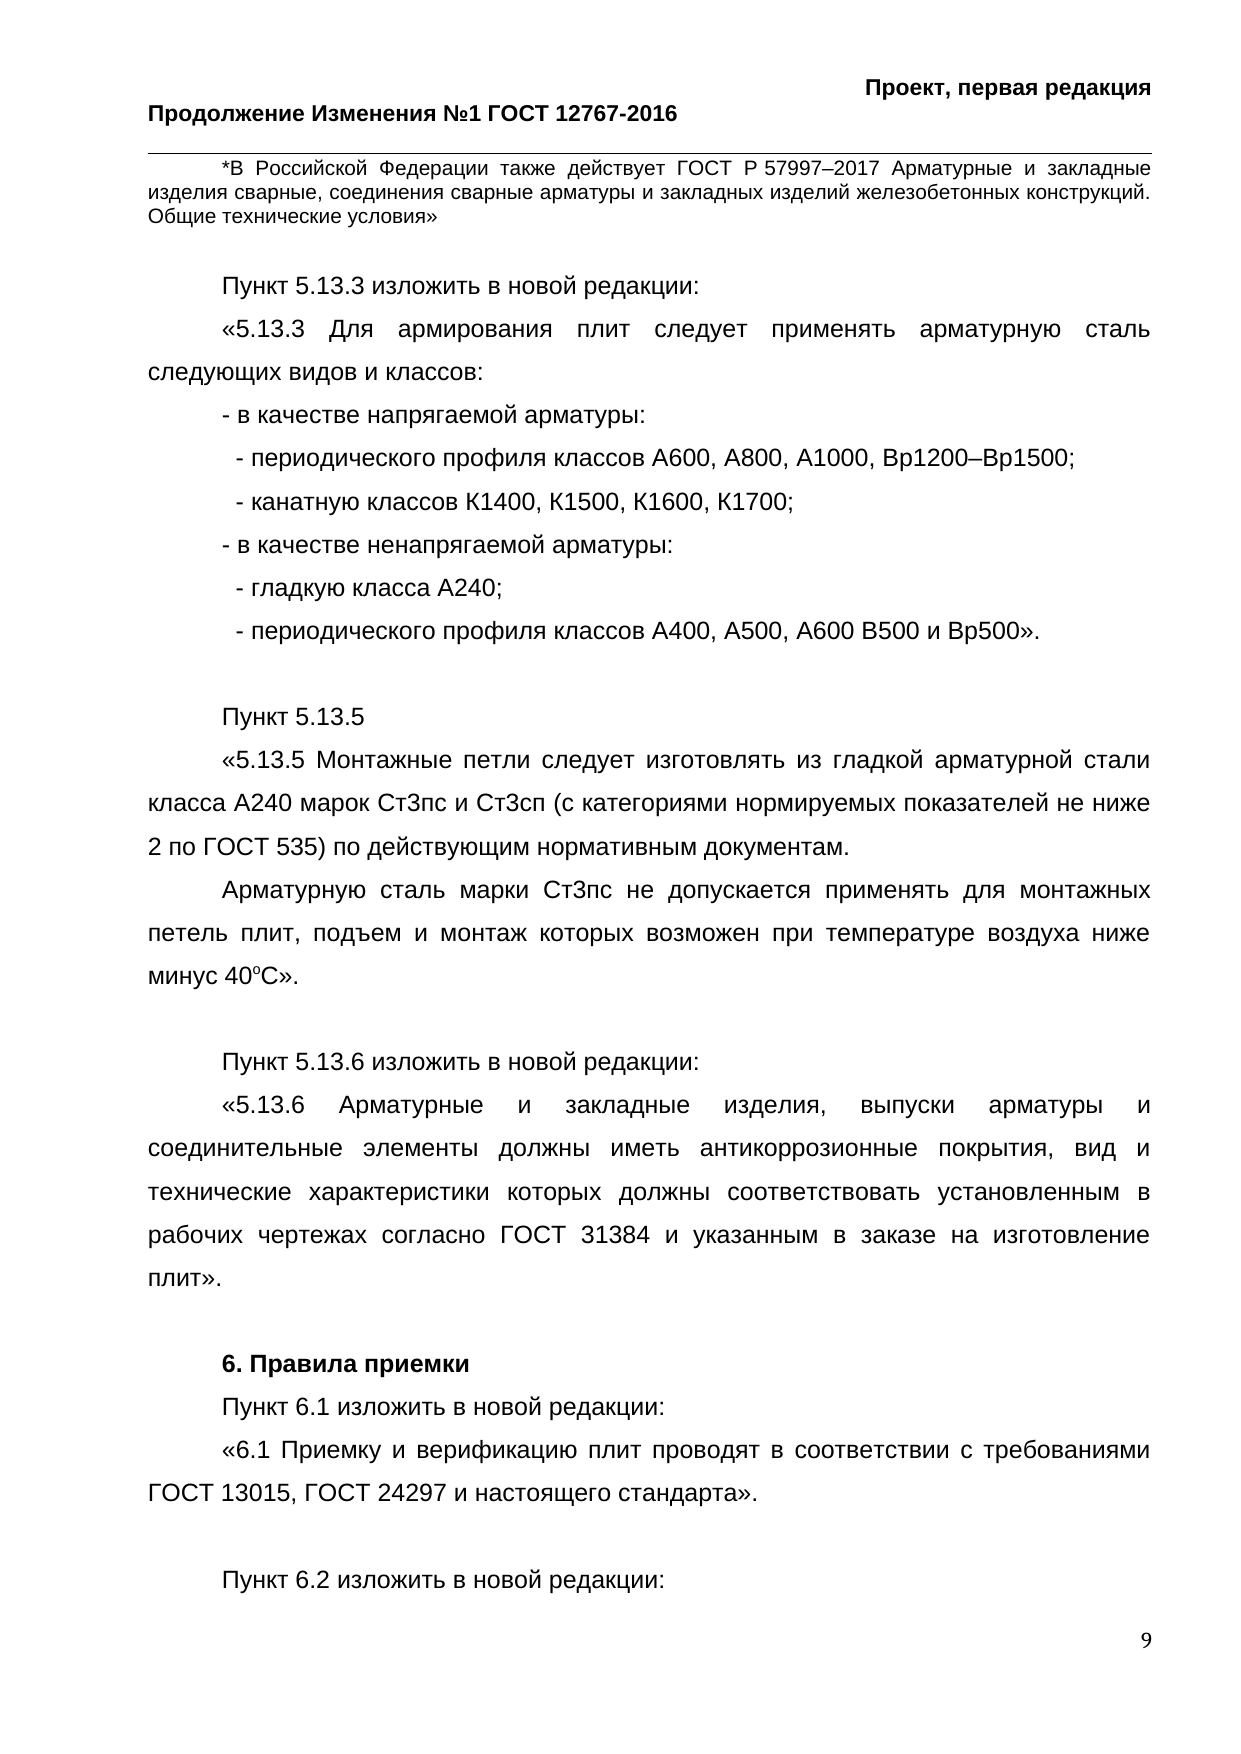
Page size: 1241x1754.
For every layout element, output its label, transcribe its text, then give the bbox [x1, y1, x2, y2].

text - гладкую класса А240; [148, 573, 1152, 602]
text - в качестве напрягаемой арматуры: [148, 400, 1152, 429]
text Арматурную сталь марки Ст3пс не допускается применять для монтажных петель плит, подъем и монтаж которых возможен при температуре воздуха ниже минус 40оС». [148, 875, 1152, 990]
text - в качестве ненапрягаемой арматуры: [148, 530, 1152, 558]
text *В Российской Федерации также действует ГОСТ Р 57997–2017 Арматурные и закладные изделия сварные, соединения сварные арматуры и закладных изделий железобетонных конструкций. Общие технические условия» [148, 154, 1152, 228]
text - периодического профиля классов А600, А800, А1000, Вр1200–Вр1500; [148, 443, 1152, 472]
text «6.1 Приемку и верификацию плит проводят в соответствии с требованиями ГОСТ 13015, ГОСТ 24297 и настоящего стандарта». [148, 1435, 1152, 1507]
text «5.13.3 Для армирования плит следует применять арматурную сталь следующих видов и классов: [148, 314, 1152, 386]
text Пункт 6.2 изложить в новой редакции: [148, 1565, 1152, 1593]
text Пункт 5.13.6 изложить в новой редакции: [148, 1047, 1152, 1076]
text Пункт 5.13.5 [148, 702, 1152, 731]
text «5.13.6 Арматурные и закладные изделия, выпуски арматуры и соединительные элементы должны иметь антикоррозионные покрытия, вид и технические характеристики которых должны соответствовать установленным в рабочих чертежах согласно ГОСТ 31384 и указанным в заказе на изготовление плит». [148, 1090, 1152, 1292]
text Пункт 5.13.3 изложить в новой редакции: [148, 271, 1152, 300]
text «5.13.5 Монтажные петли следует изготовлять из гладкой арматурной стали класса А240 марок Ст3пс и Ст3сп (с категориями нормируемых показателей не ниже 2 по ГОСТ 535) по действующим нормативным документам. [148, 745, 1152, 860]
text - канатную классов К1400, К1500, К1600, К1700; [148, 487, 1152, 515]
text Пункт 6.1 изложить в новой редакции: [148, 1392, 1152, 1421]
text - периодического профиля классов А400, А500, А600 В500 и Вр500». [148, 616, 1152, 645]
text 6. Правила приемки [148, 1349, 1152, 1378]
